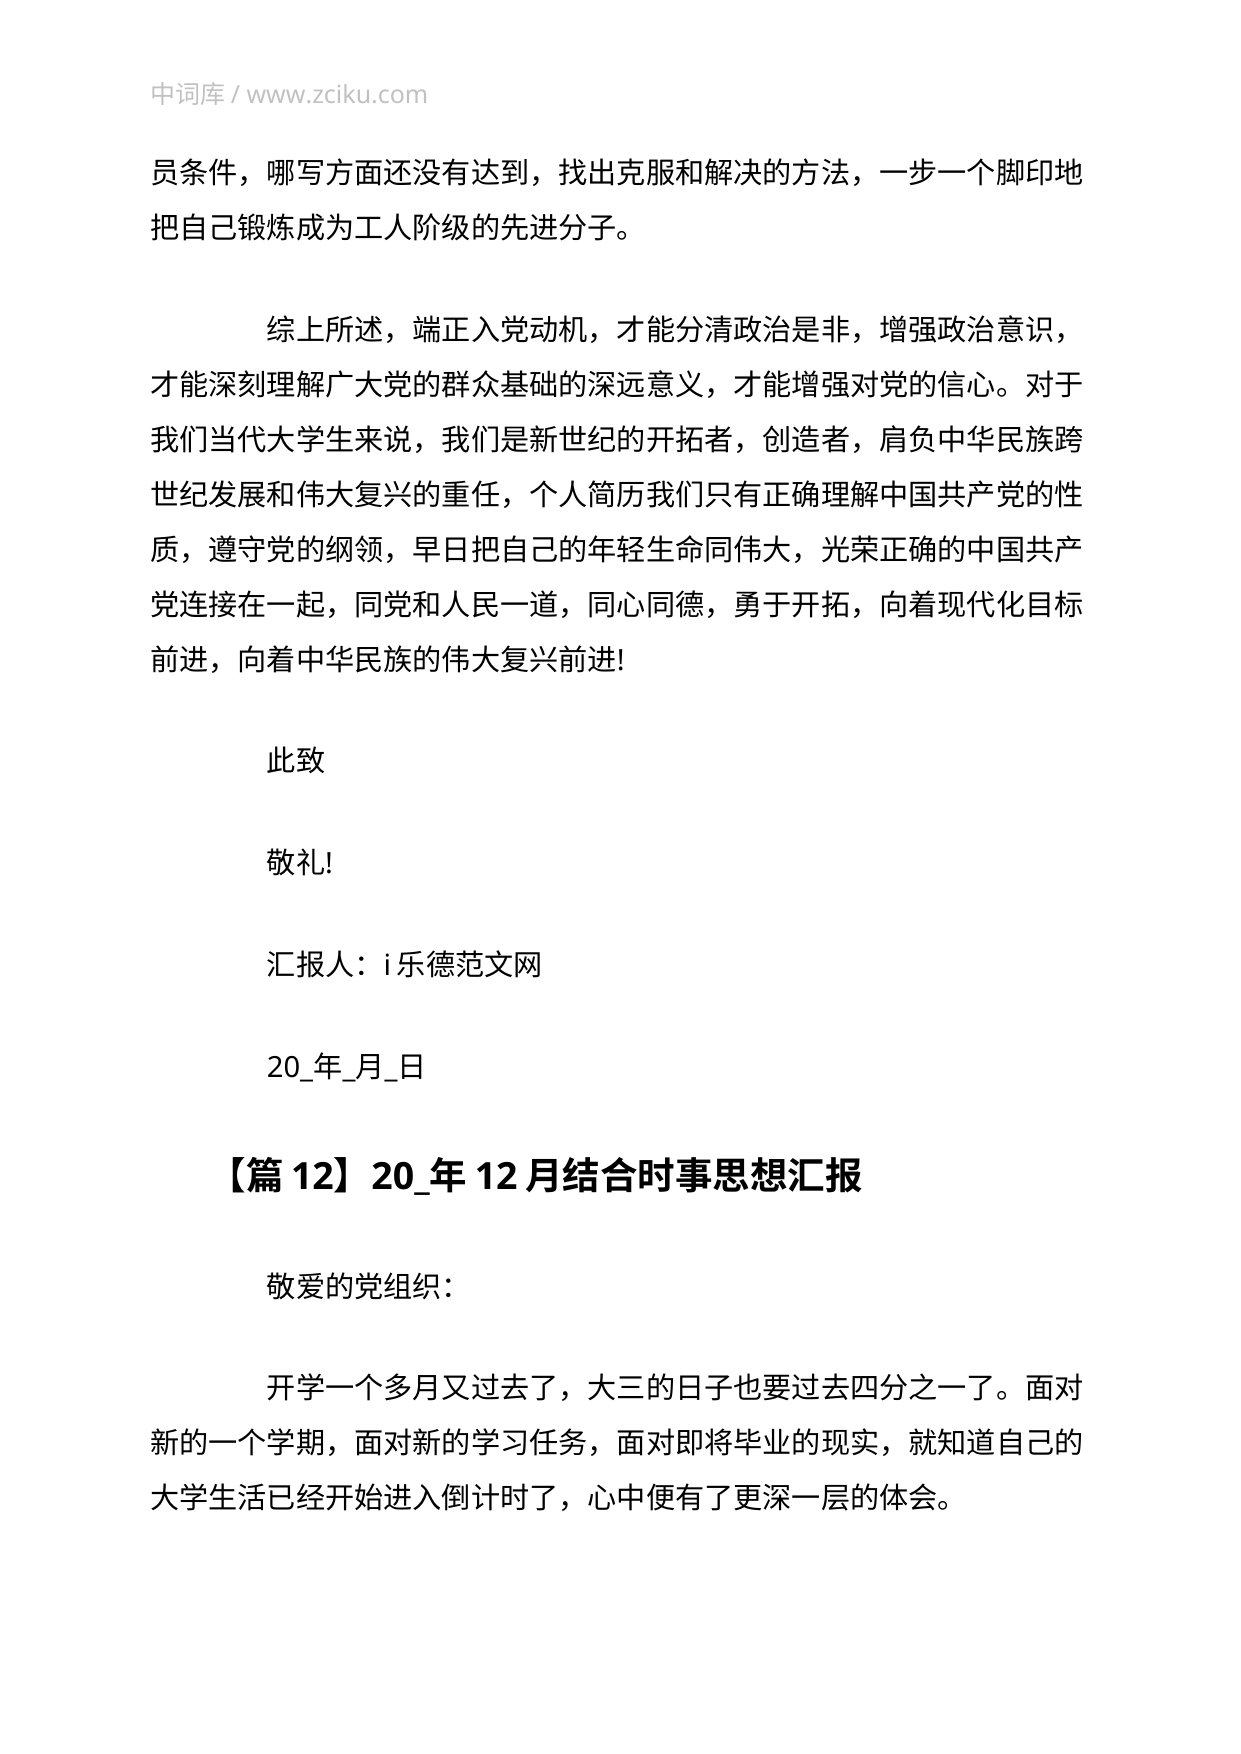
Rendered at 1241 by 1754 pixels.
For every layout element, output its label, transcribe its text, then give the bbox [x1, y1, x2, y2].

text 此致 [150, 738, 1090, 780]
text 汇报人：i乐德范文网 [150, 942, 1090, 984]
text 综上所述，端正入党动机，才能分清政治是非，增强政治意识，才能深刻理解广大党的群众基础的深远意义，才能增强对党的信心。对于我们当代大学生来说，我们是新世纪的开拓者，创造者，肩负中华民族跨世纪发展和伟大复兴的重任，个人简历我们只有正确理解中国共产党的性质，遵守党的纲领，早日把自己的年轻生命同伟大，光荣正确的中国共产党连接在一起，同党和人民一道，同心同德，勇于开拓，向着现代化目标前进，向着中华民族的伟大复兴前进! [150, 307, 1090, 678]
text 【篇12】20_年12月结合时事思想汇报 [150, 1146, 1090, 1200]
text 20_年_月_日 [150, 1044, 1090, 1086]
text 敬爱的党组织： [150, 1263, 1090, 1306]
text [150, 150, 1090, 247]
text 开学一个多月又过去了，大三的日子也要过去四分之一了。面对新的一个学期，面对新的学习任务，面对即将毕业的现实，就知道自己的大学生活已经开始进入倒计时了，心中便有了更深一层的体会。 [150, 1365, 1090, 1517]
text 敬礼! [150, 840, 1090, 882]
